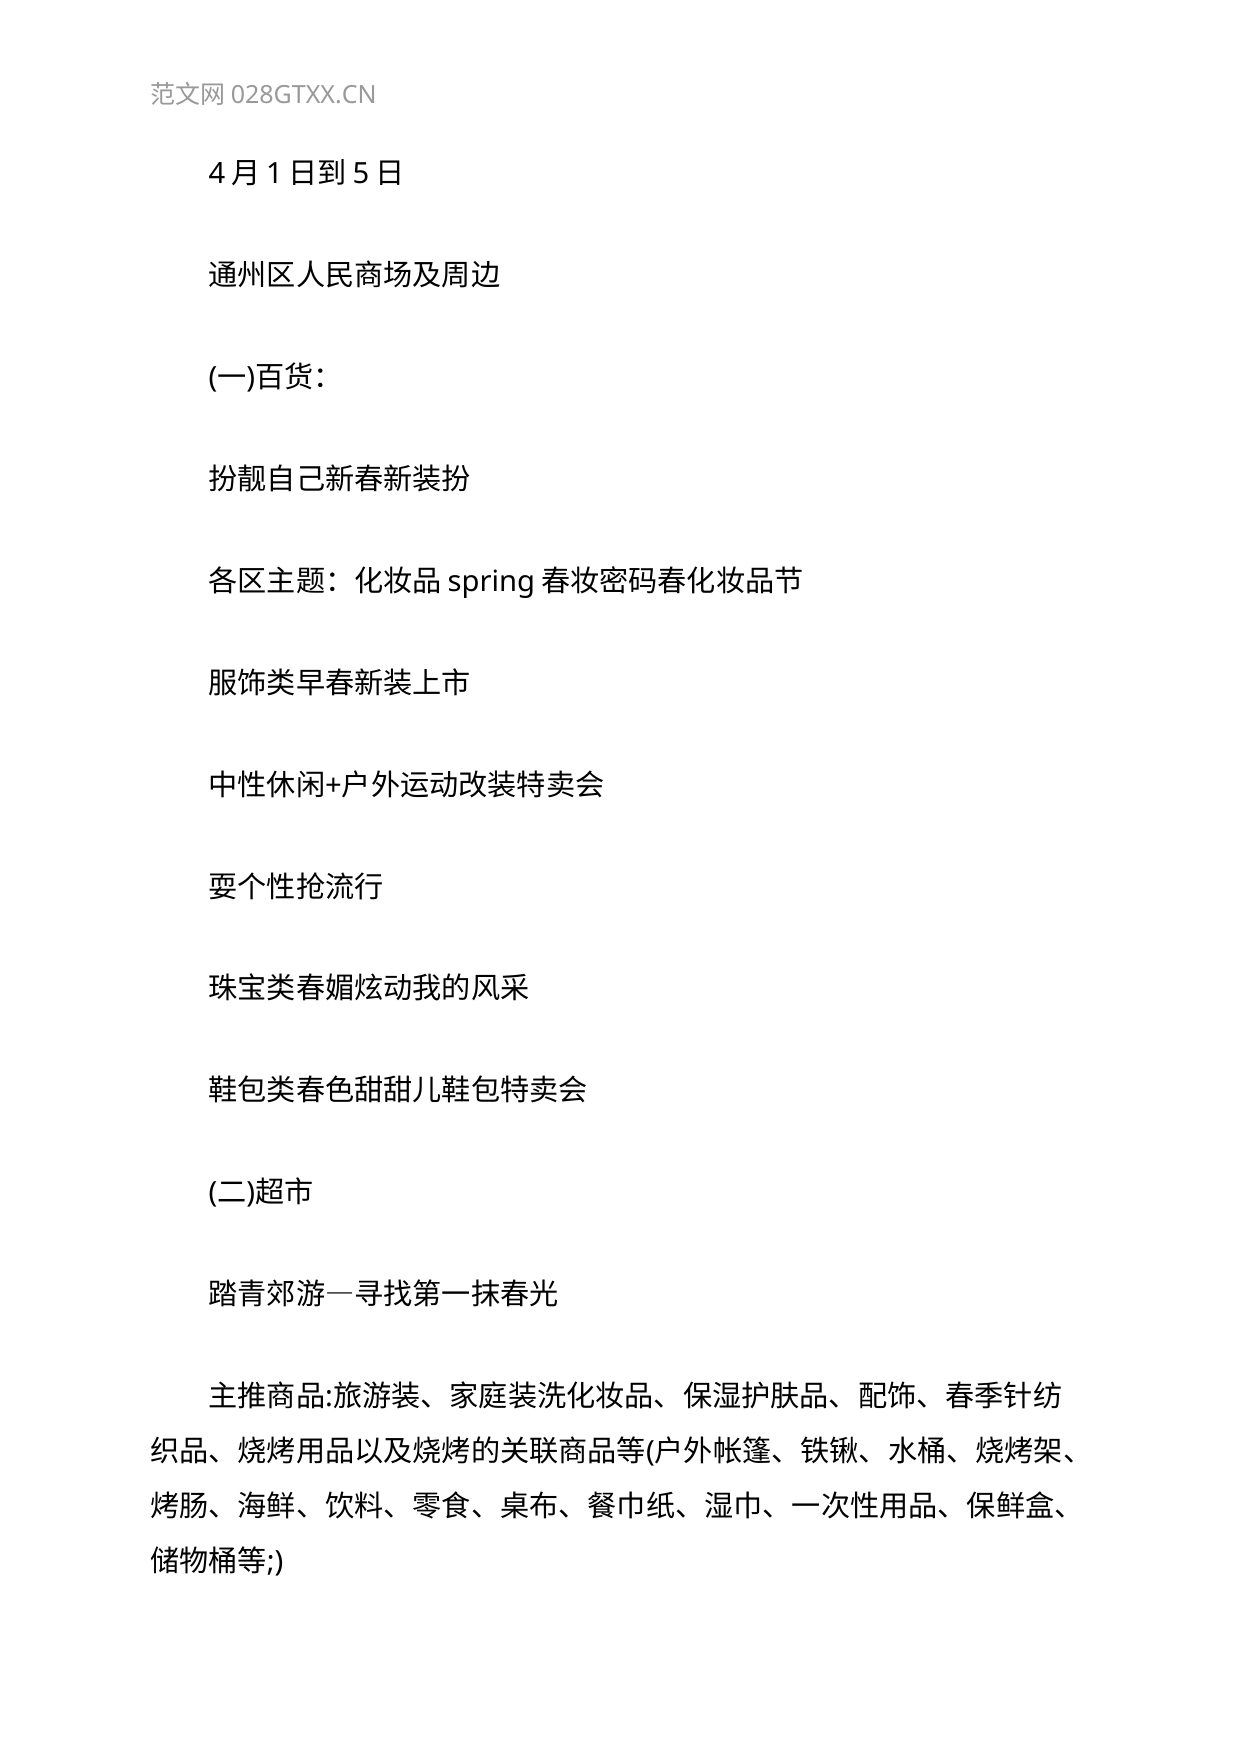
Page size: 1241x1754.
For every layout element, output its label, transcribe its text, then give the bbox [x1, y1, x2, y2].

text 通州区人民商场及周边 [150, 252, 1090, 294]
text 踏青郊游—寻找第一抹春光 [150, 1271, 1090, 1313]
text (二)超市 [150, 1168, 1090, 1211]
text 耍个性抢流行 [150, 863, 1090, 906]
text 4月1日到5日 [150, 150, 1090, 192]
text 鞋包类春色甜甜儿鞋包特卖会 [150, 1067, 1090, 1109]
text 服饰类早春新装上市 [150, 659, 1090, 702]
text 中性休闲+户外运动改装特卖会 [150, 761, 1090, 804]
text 扮靓自己新春新装扮 [150, 456, 1090, 498]
text 各区主题：化妆品spring春妆密码春化妆品节 [150, 557, 1090, 600]
text 主推商品:旅游装、家庭装洗化妆品、保湿护肤品、配饰、春季针纺织品、烧烤用品以及烧烤的关联商品等(户外帐篷、铁锹、水桶、烧烤架、烤肠、海鲜、饮料、零食、桌布、餐巾纸、湿巾、一次性用品、保鲜盒、储物桶等;) [150, 1372, 1090, 1579]
text 珠宝类春媚炫动我的风采 [150, 965, 1090, 1007]
text (一)百货： [150, 354, 1090, 396]
